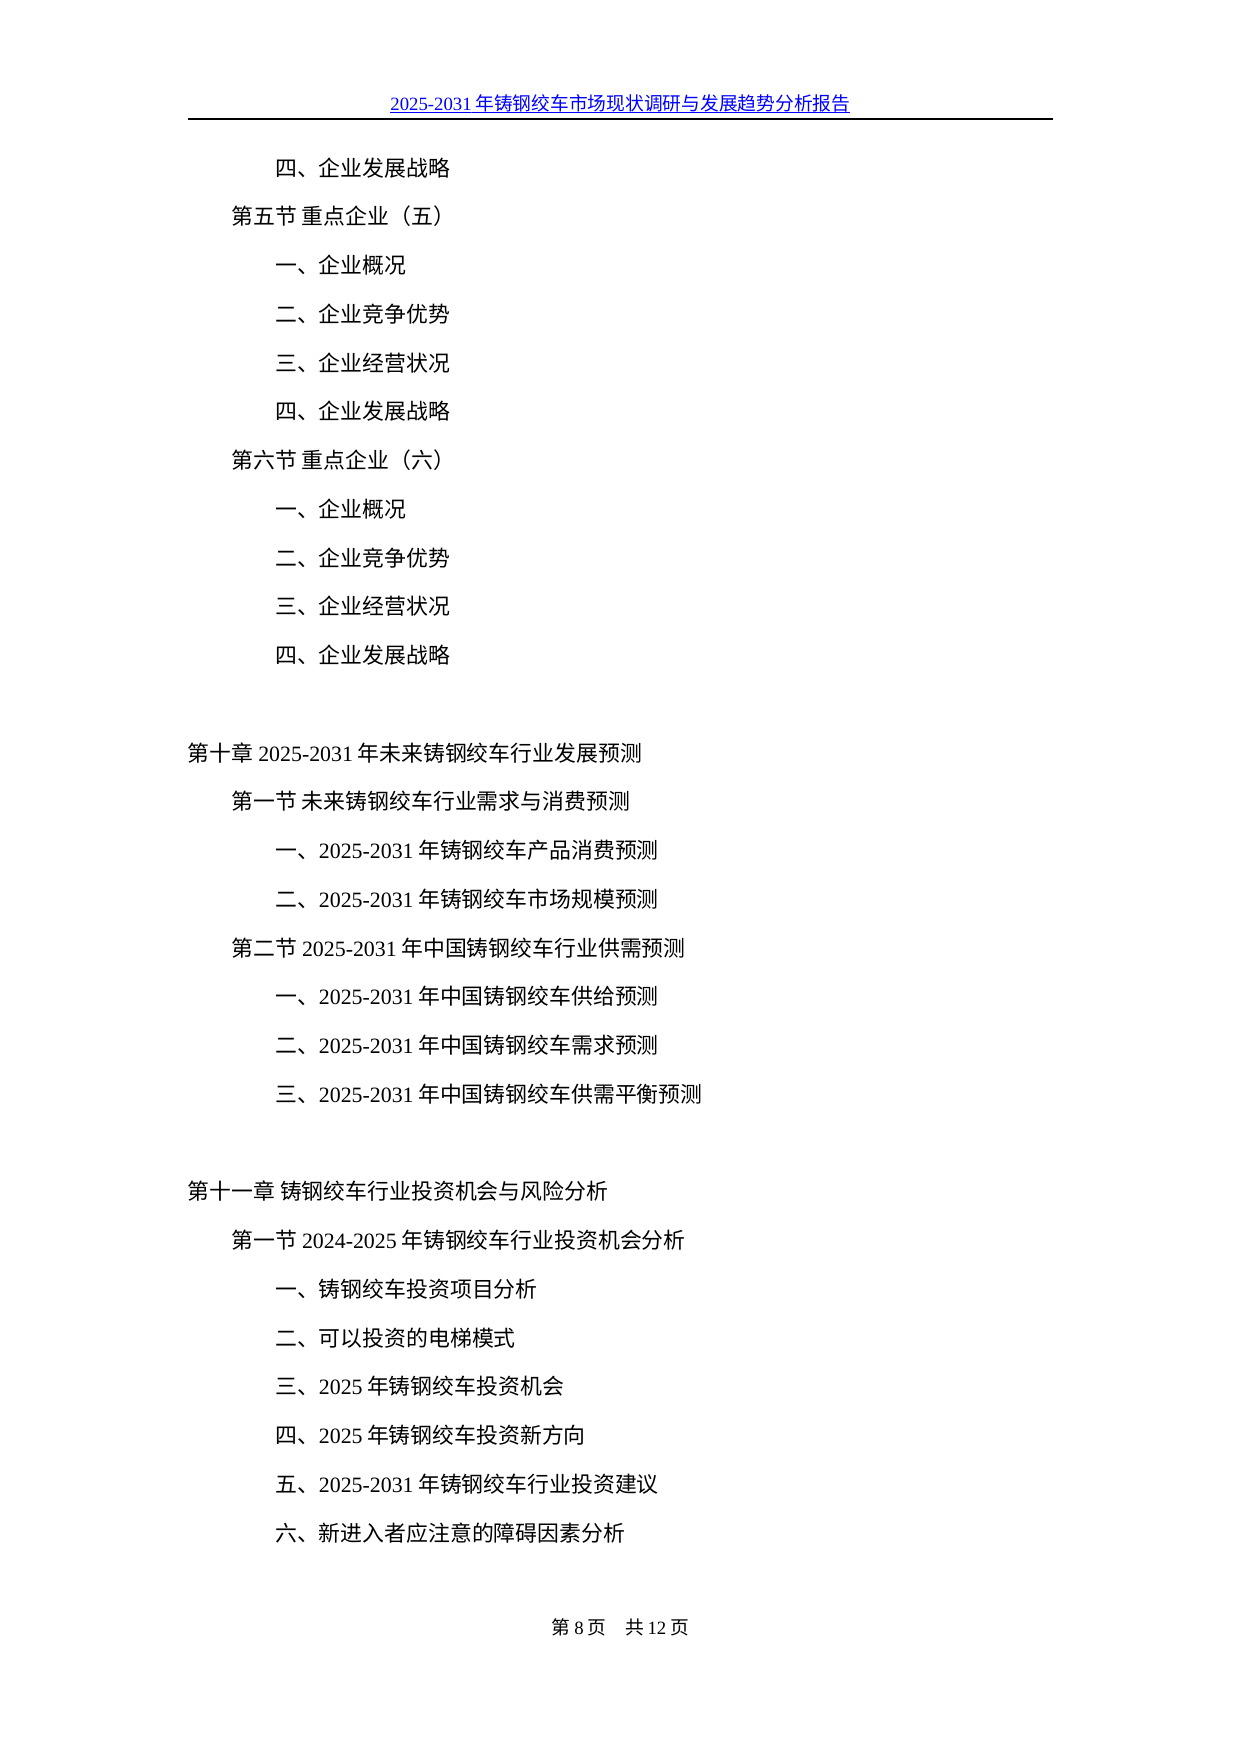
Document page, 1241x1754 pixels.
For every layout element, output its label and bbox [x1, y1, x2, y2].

text [187, 150, 1053, 1548]
